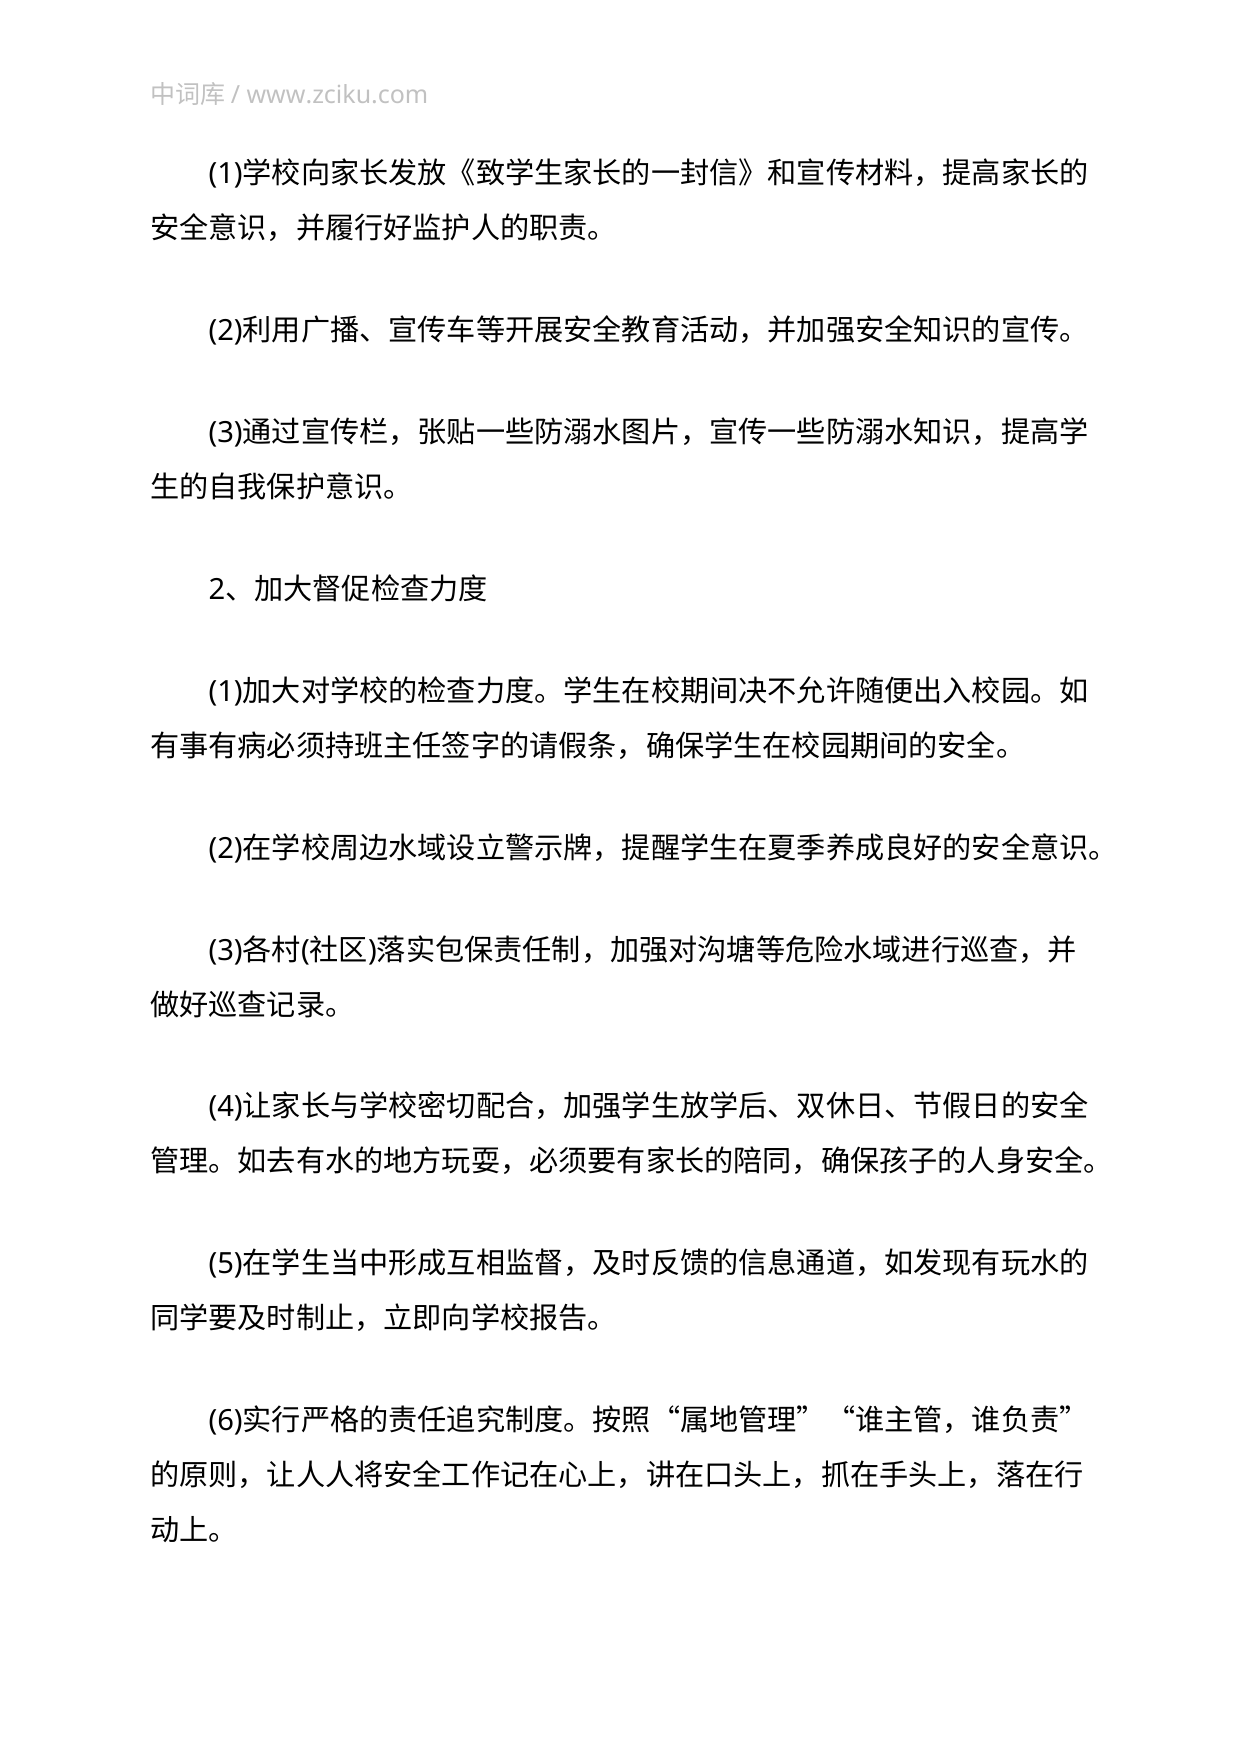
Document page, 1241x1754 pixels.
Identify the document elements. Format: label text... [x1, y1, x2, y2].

text (2)在学校周边水域设立警示牌，提醒学生在夏季养成良好的安全意识。 [150, 824, 1090, 867]
text 2、加大督促检查力度 [150, 566, 1090, 608]
text (2)利用广播、宣传车等开展安全教育活动，并加强安全知识的宣传。 [150, 307, 1090, 349]
text (1)加大对学校的检查力度。学生在校期间决不允许随便出入校园。如有事有病必须持班主任签字的请假条，确保学生在校园期间的安全。 [150, 667, 1090, 765]
text (1)学校向家长发放《致学生家长的一封信》和宣传材料，提高家长的安全意识，并履行好监护人的职责。 [150, 150, 1090, 247]
text (6)实行严格的责任追究制度。按照“属地管理”“谁主管，谁负责”的原则，让人人将安全工作记在心上，讲在口头上，抓在手头上，落在行动上。 [150, 1397, 1090, 1549]
text (3)通过宣传栏，张贴一些防溺水图片，宣传一些防溺水知识，提高学生的自我保护意识。 [150, 409, 1090, 506]
text (5)在学生当中形成互相监督，及时反馈的信息通道，如发现有玩水的同学要及时制止，立即向学校报告。 [150, 1240, 1090, 1337]
text (3)各村(社区)落实包保责任制，加强对沟塘等危险水域进行巡查，并做好巡查记录。 [150, 926, 1090, 1023]
text (4)让家长与学校密切配合，加强学生放学后、双休日、节假日的安全管理。如去有水的地方玩耍，必须要有家长的陪同，确保孩子的人身安全。 [150, 1083, 1090, 1180]
